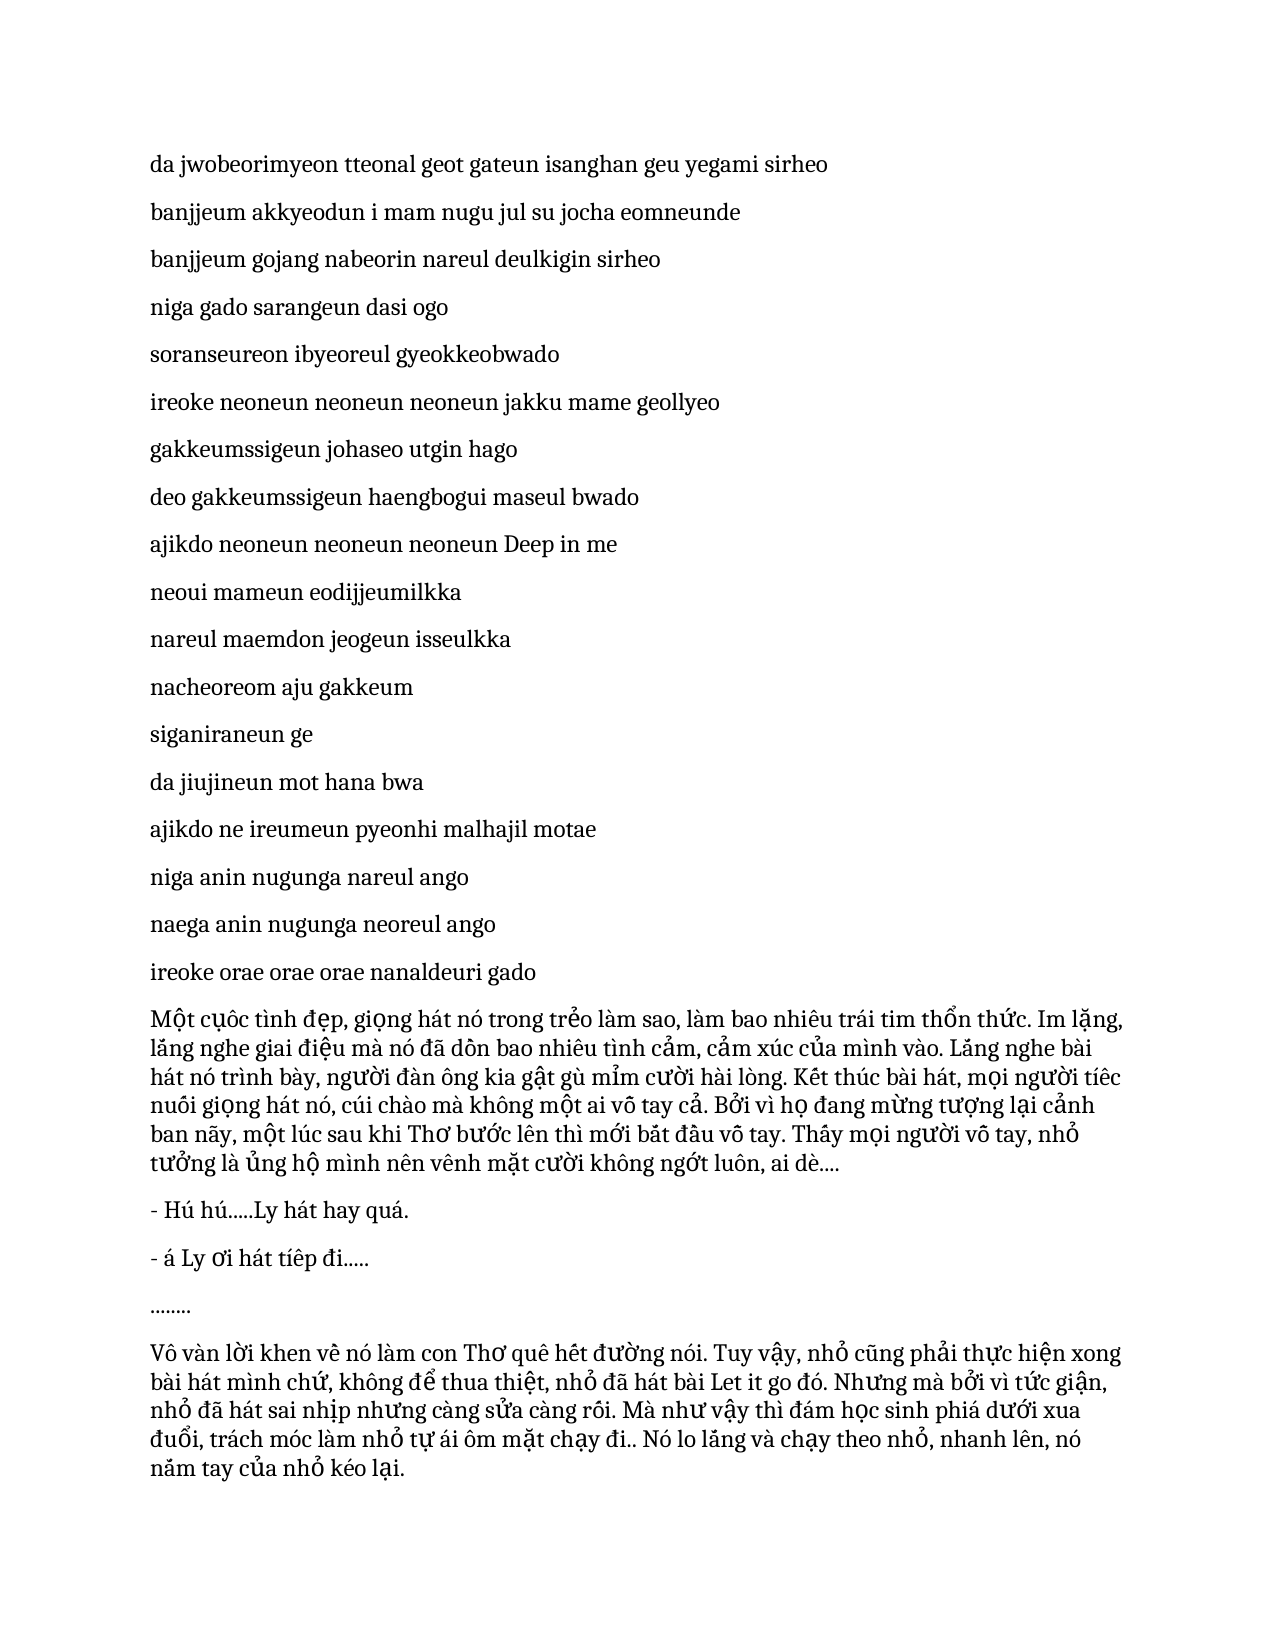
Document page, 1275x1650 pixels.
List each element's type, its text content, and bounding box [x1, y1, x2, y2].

text niga anin nugunga nareul ango [150, 862, 1125, 891]
text ireoke orae orae orae nanaldeuri gado [150, 957, 1125, 986]
text Vô vàn lời khen về nó làm con Thơ quê hết đường nói. Tuy vậy, nhỏ cũng phải thực hiện xong bài hát mình chứ, không để thua thiệt, nhỏ đã hát bài Let it go đó. Nhưng mà bởi vì tức giận, nhỏ đã hát sai nhịp nhưng càng sửa càng rối. Mà như vậy thì đám học sinh phiá dưới xua đuổi, trách móc làm nhỏ tự ái ôm mặt chạy đi.. Nó lo lắng và chạy theo nhỏ, nhanh lên, nó nắm tay của nhỏ kéo lại. [150, 1339, 1125, 1482]
text naega anin nugunga neoreul ango [150, 910, 1125, 939]
text ........ [150, 1291, 1125, 1320]
text nareul maemdon jeogeun isseulkka [150, 625, 1125, 654]
text soranseureon ibyeoreul gyeokkeobwado [150, 340, 1125, 369]
text deo gakkeumssigeun haengbogui maseul bwado [150, 482, 1125, 511]
text da jwobeorimyeon tteonal geot gateun isanghan geu yegami sirheo [150, 150, 1125, 179]
text - á Ly ơi hát tíêp đi..... [150, 1244, 1125, 1272]
text niga gado sarangeun dasi ogo [150, 292, 1125, 321]
text ireoke neoneun neoneun neoneun jakku mame geollyeo [150, 387, 1125, 416]
text - Hú hú.....Ly hát hay quá. [150, 1196, 1125, 1225]
text ajikdo neoneun neoneun neoneun Deep in me [150, 530, 1125, 559]
text neoui mameun eodijjeumilkka [150, 577, 1125, 606]
text siganiraneun ge [150, 720, 1125, 749]
text da jiujineun mot hana bwa [150, 767, 1125, 796]
text banjjeum gojang nabeorin nareul deulkigin sirheo [150, 245, 1125, 274]
text gakkeumssigeun johaseo utgin hago [150, 435, 1125, 464]
text Một cụôc tình đẹp, giọng hát nó trong trẻo làm sao, làm bao nhiêu trái tim thổn thức. Im lặng, lắng nghe giai điệu mà nó đã dồn bao nhiêu tình cảm, cảm xúc của mình vào. Lắng nghe bài hát nó trình bày, người đàn ông kia gật gù mỉm cười hài lòng. Kết thúc bài hát, mọi người tíêc nuối giọng hát nó, cúi chào mà không một ai vỗ tay cả. Bởi vì họ đang mừng tượng lại cảnh ban nãy, một lúc sau khi Thơ bước lên thì mới bắt đầu vỗ tay. Thấy mọi người vỗ tay, nhỏ tưởng là ủng hộ mình nên vênh mặt cười không ngớt luôn, ai dè.... [150, 1005, 1125, 1177]
text nacheoreom aju gakkeum [150, 672, 1125, 701]
text banjjeum akkyeodun i mam nugu jul su jocha eomneunde [150, 197, 1125, 226]
text ajikdo ne ireumeun pyeonhi malhajil motae [150, 815, 1125, 844]
